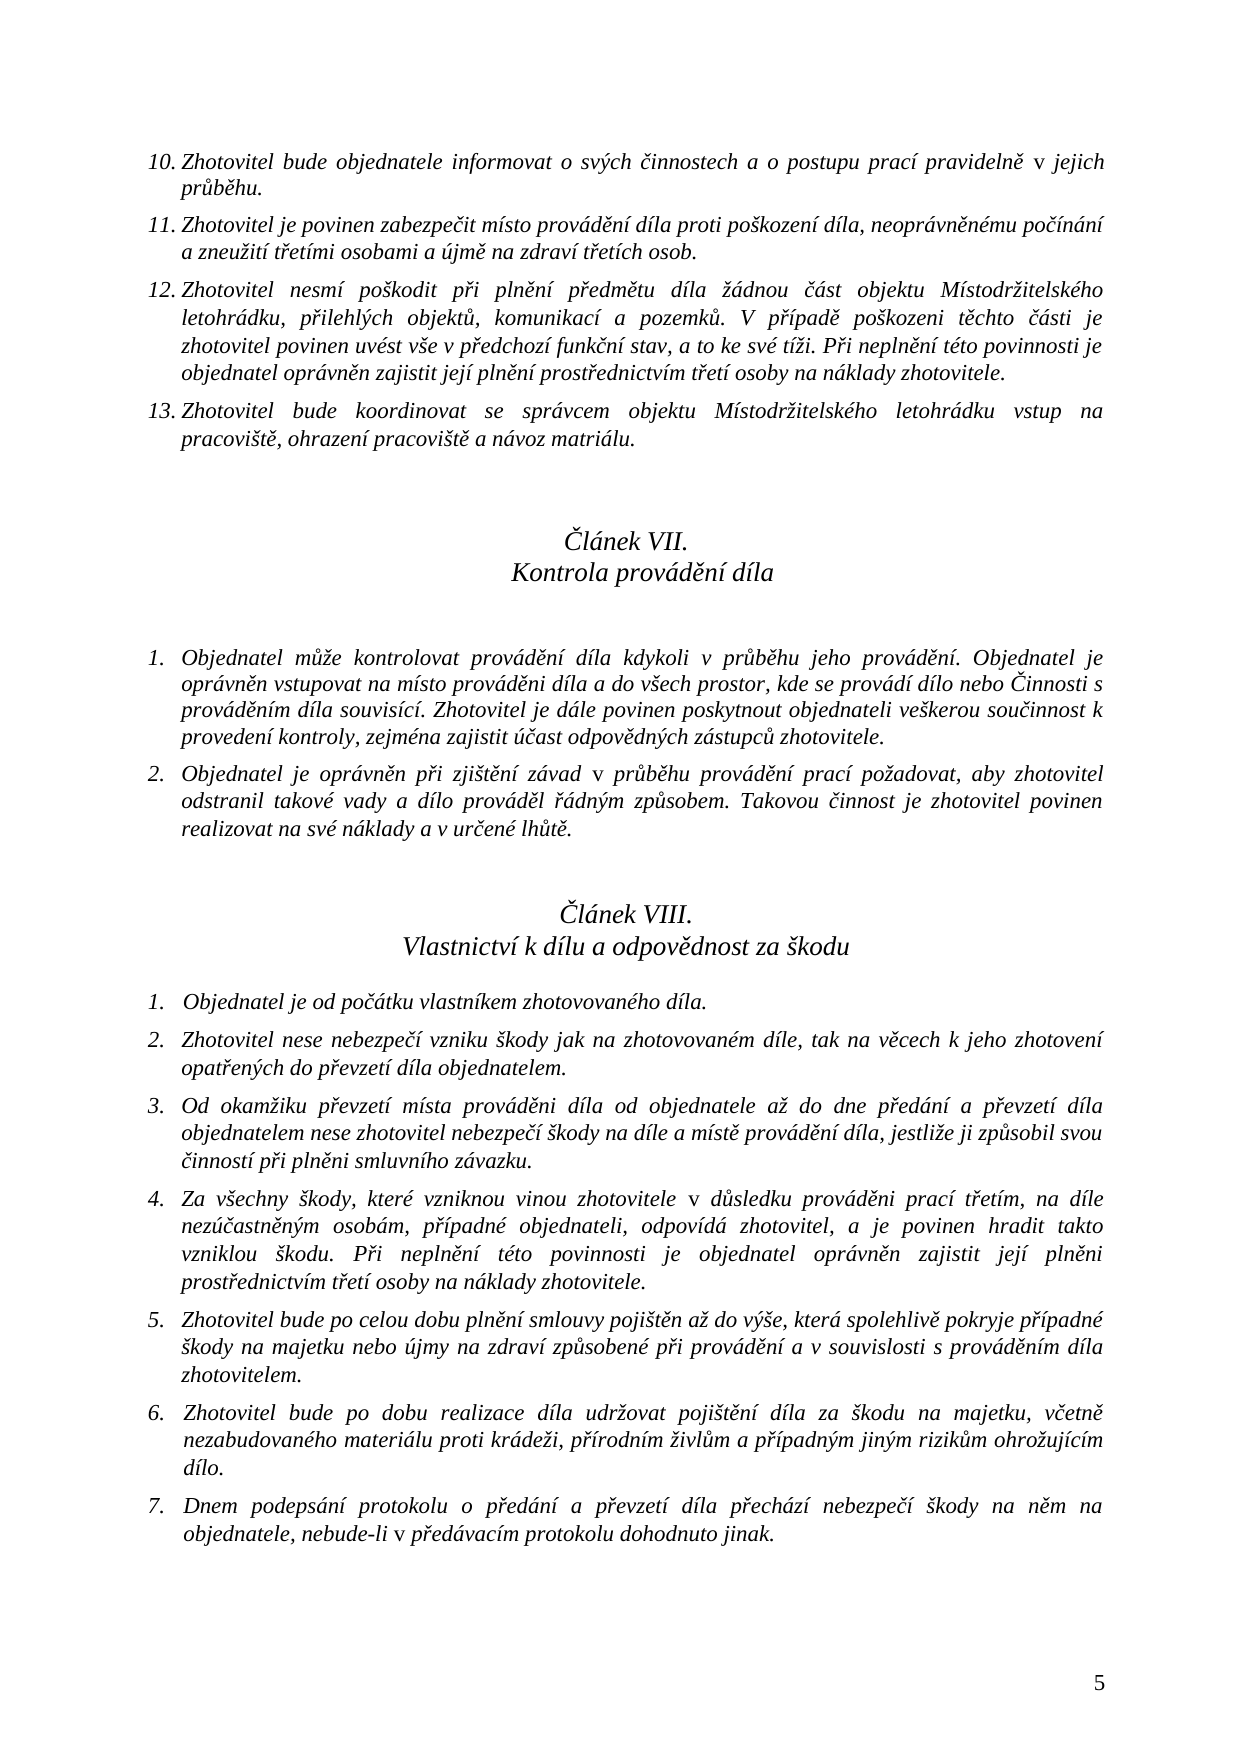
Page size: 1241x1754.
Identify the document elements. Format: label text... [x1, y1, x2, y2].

list Za všechny škody, které vzniknou vinou zhotovitele v důsledku prováděni prací třetím, na díle nezúčastněným osobám, případné objednateli, odpovídá zhotovitel, a je povinen hradit takto vzniklou škodu. Při neplnění této povinnosti je objednatel oprávněn zajistit její plněni prostřednictvím třetí osoby na náklady zhotovitele. [148, 1185, 1107, 1294]
text Vlastnictví k dílu a odpovědnost za škodu [148, 930, 1107, 961]
list Zhotovitel bude po dobu realizace díla udržovat pojištění díla za škodu na majetku, včetně nezabudovaného materiálu proti krádeži, přírodním živlům a případným jiným rizikům ohrožujícím dílo. [148, 1399, 1107, 1481]
list Objednatel může kontrolovat provádění díla kdykoli v průběhu jeho provádění. Objednatel je oprávněn vstupovat na místo prováděni díla a do všech prostor, kde se provádí dílo nebo Činnosti s prováděním díla souvisící. Zhotovitel je dále povinen poskytnout objednateli veškerou součinnost k provedení kontroly, zejména zajistit účast odpovědných zástupců zhotovitele. [148, 644, 1107, 749]
list Zhotovitel bude objednatele informovat o svých činnostech a o postupu prací pravidelně v jejich průběhu. [148, 148, 1107, 200]
list Zhotovitel nesmí poškodit při plnění předmětu díla žádnou část objektu Místodržitelského letohrádku, přilehlých objektů, komunikací a pozemků. V případě poškozeni těchto části je zhotovitel povinen uvést vše v předchozí funkční stav, a to ke své tíži. Při neplnění této povinnosti je objednatel oprávněn zajistit její plnění prostřednictvím třetí osoby na náklady zhotovitele. [148, 276, 1107, 386]
list Objednatel je od počátku vlastníkem zhotovovaného díla. [148, 988, 1107, 1014]
list Zhotovitel nese nebezpečí vzniku škody jak na zhotovovaném díle, tak na věcech k jeho zhotovení opatřených do převzetí díla objednatelem. [148, 1026, 1107, 1080]
list Od okamžiku převzetí místa prováděni díla od objednatele až do dne předání a převzetí díla objednatelem nese zhotovitel nebezpečí škody na díle a místě provádění díla, jestliže ji způsobil svou činností při plněni smluvního závazku. [148, 1092, 1107, 1173]
list Objednatel je oprávněn při zjištění závad v průběhu provádění prací požadovat, aby zhotovitel odstranil takové vady a dílo prováděl řádným způsobem. Takovou činnost je zhotovitel povinen realizovat na své náklady a v určené lhůtě. [148, 759, 1107, 841]
text Článek VII. [148, 525, 1107, 556]
list Zhotovitel bude po celou dobu plnění smlouvy pojištěn až do výše, která spolehlivě pokryje případné škody na majetku nebo újmy na zdraví způsobené při provádění a v souvislosti s prováděním díla zhotovitelem. [148, 1306, 1107, 1387]
text Článek VIII. [148, 899, 1107, 930]
text Kontrola provádění díla [181, 556, 1107, 587]
list Zhotovitel je povinen zabezpečit místo provádění díla proti poškození díla, neoprávněnému počínání a zneužití třetími osobami a újmě na zdraví třetích osob. [148, 211, 1107, 265]
list Dnem podepsání protokolu o předání a převzetí díla přechází nebezpečí škody na něm na objednatele, nebude-li v předávacím protokolu dohodnuto jinak. [148, 1492, 1107, 1546]
list Zhotovitel bude koordinovat se správcem objektu Místodržitelského letohrádku vstup na pracoviště, ohrazení pracoviště a návoz matriálu. [148, 397, 1107, 451]
